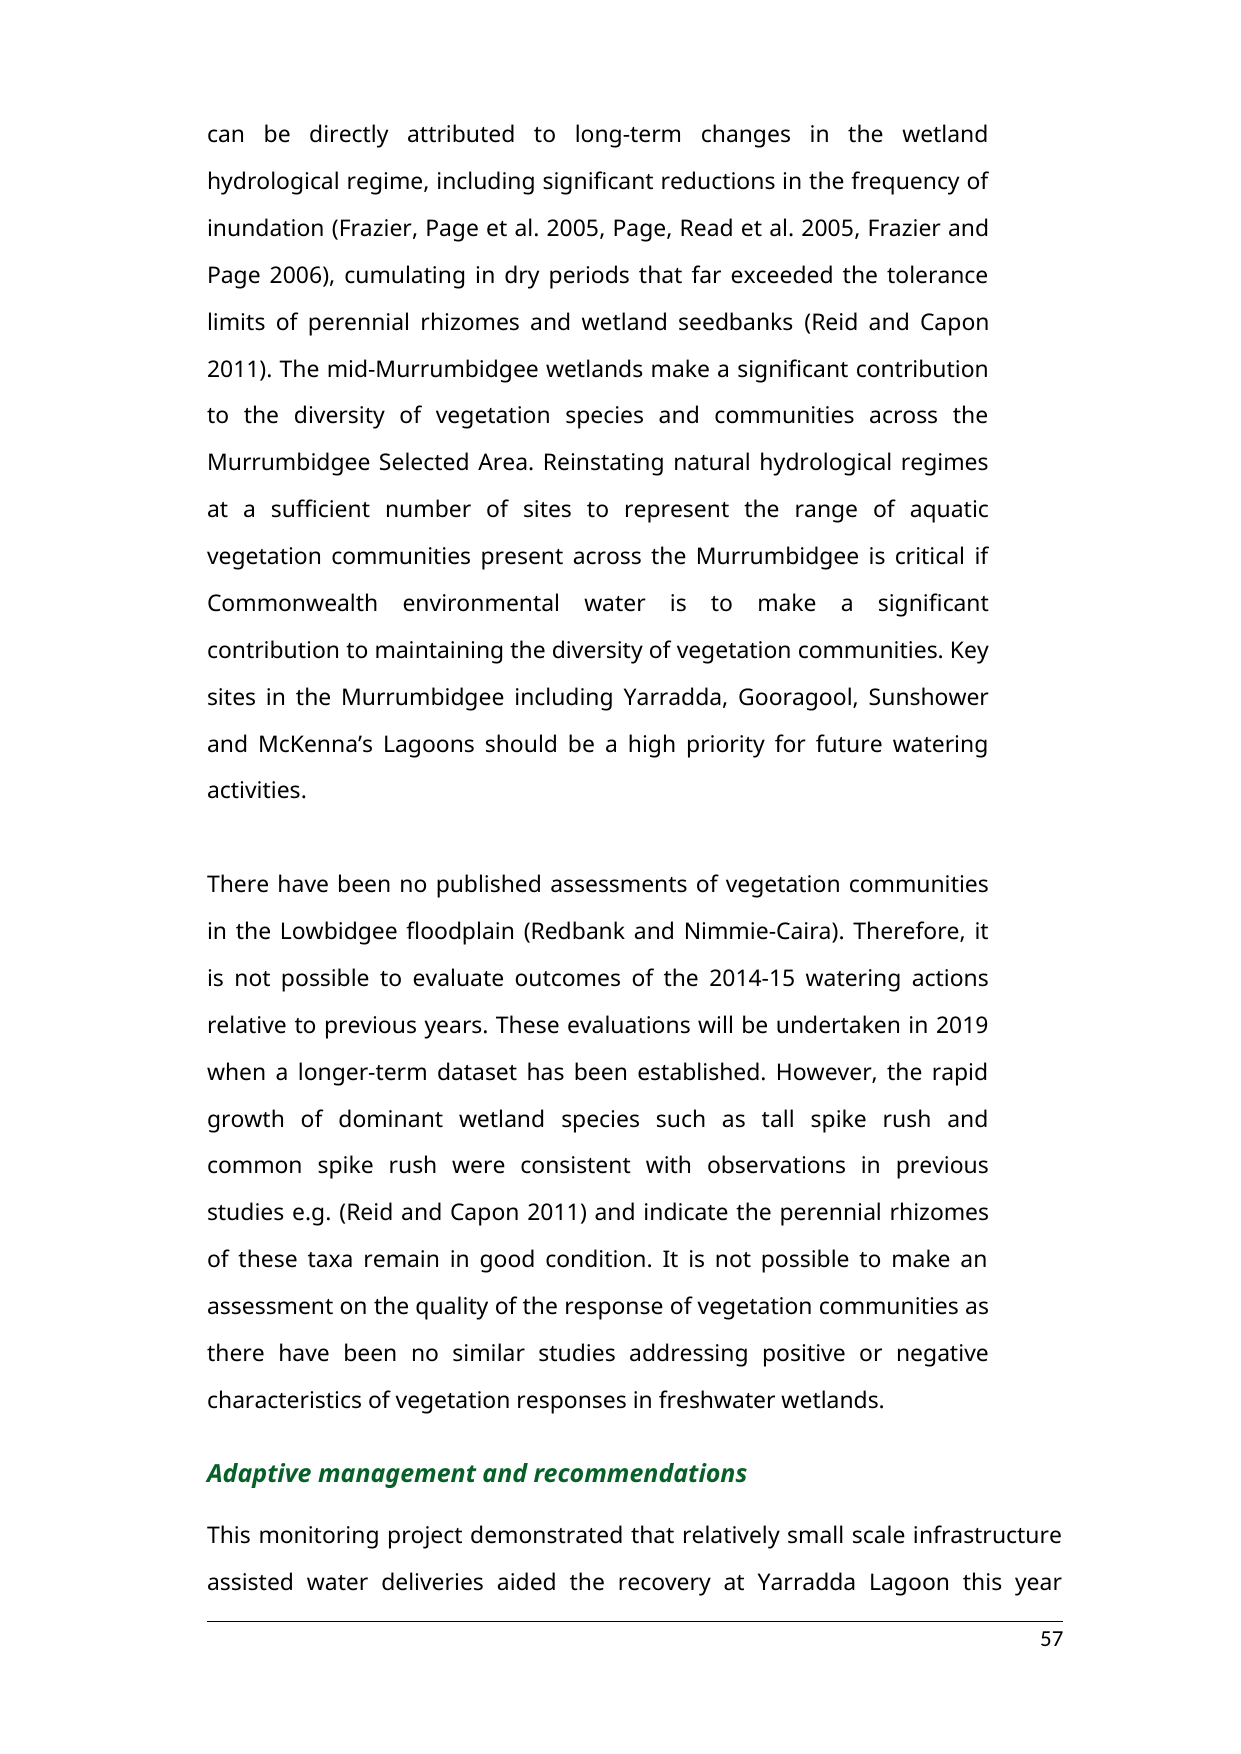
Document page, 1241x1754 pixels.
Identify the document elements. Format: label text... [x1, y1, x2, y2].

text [207, 1519, 1063, 1597]
text There have been no published assessments of vegetation communities in the Lowbidgee floodplain (Redbank and Nimmie-Caira). Therefore, it is not possible to evaluate outcomes of the 2014-15 watering actions relative to previous years. These evaluations will be undertaken in 2019 when a longer-term dataset has been established. However, the rapid growth of dominant wetland species such as tall spike rush and common spike rush were consistent with observations in previous studies e.g. (Reid and Capon 2011) and indicate the perennial rhizomes of these taxa remain in good condition. It is not possible to make an assessment on the quality of the response of vegetation communities as there have been no similar studies addressing positive or negative characteristics of vegetation responses in freshwater wetlands. [207, 868, 989, 1415]
subtitle Adaptive management and recommendations [207, 1456, 1063, 1490]
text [207, 118, 989, 806]
